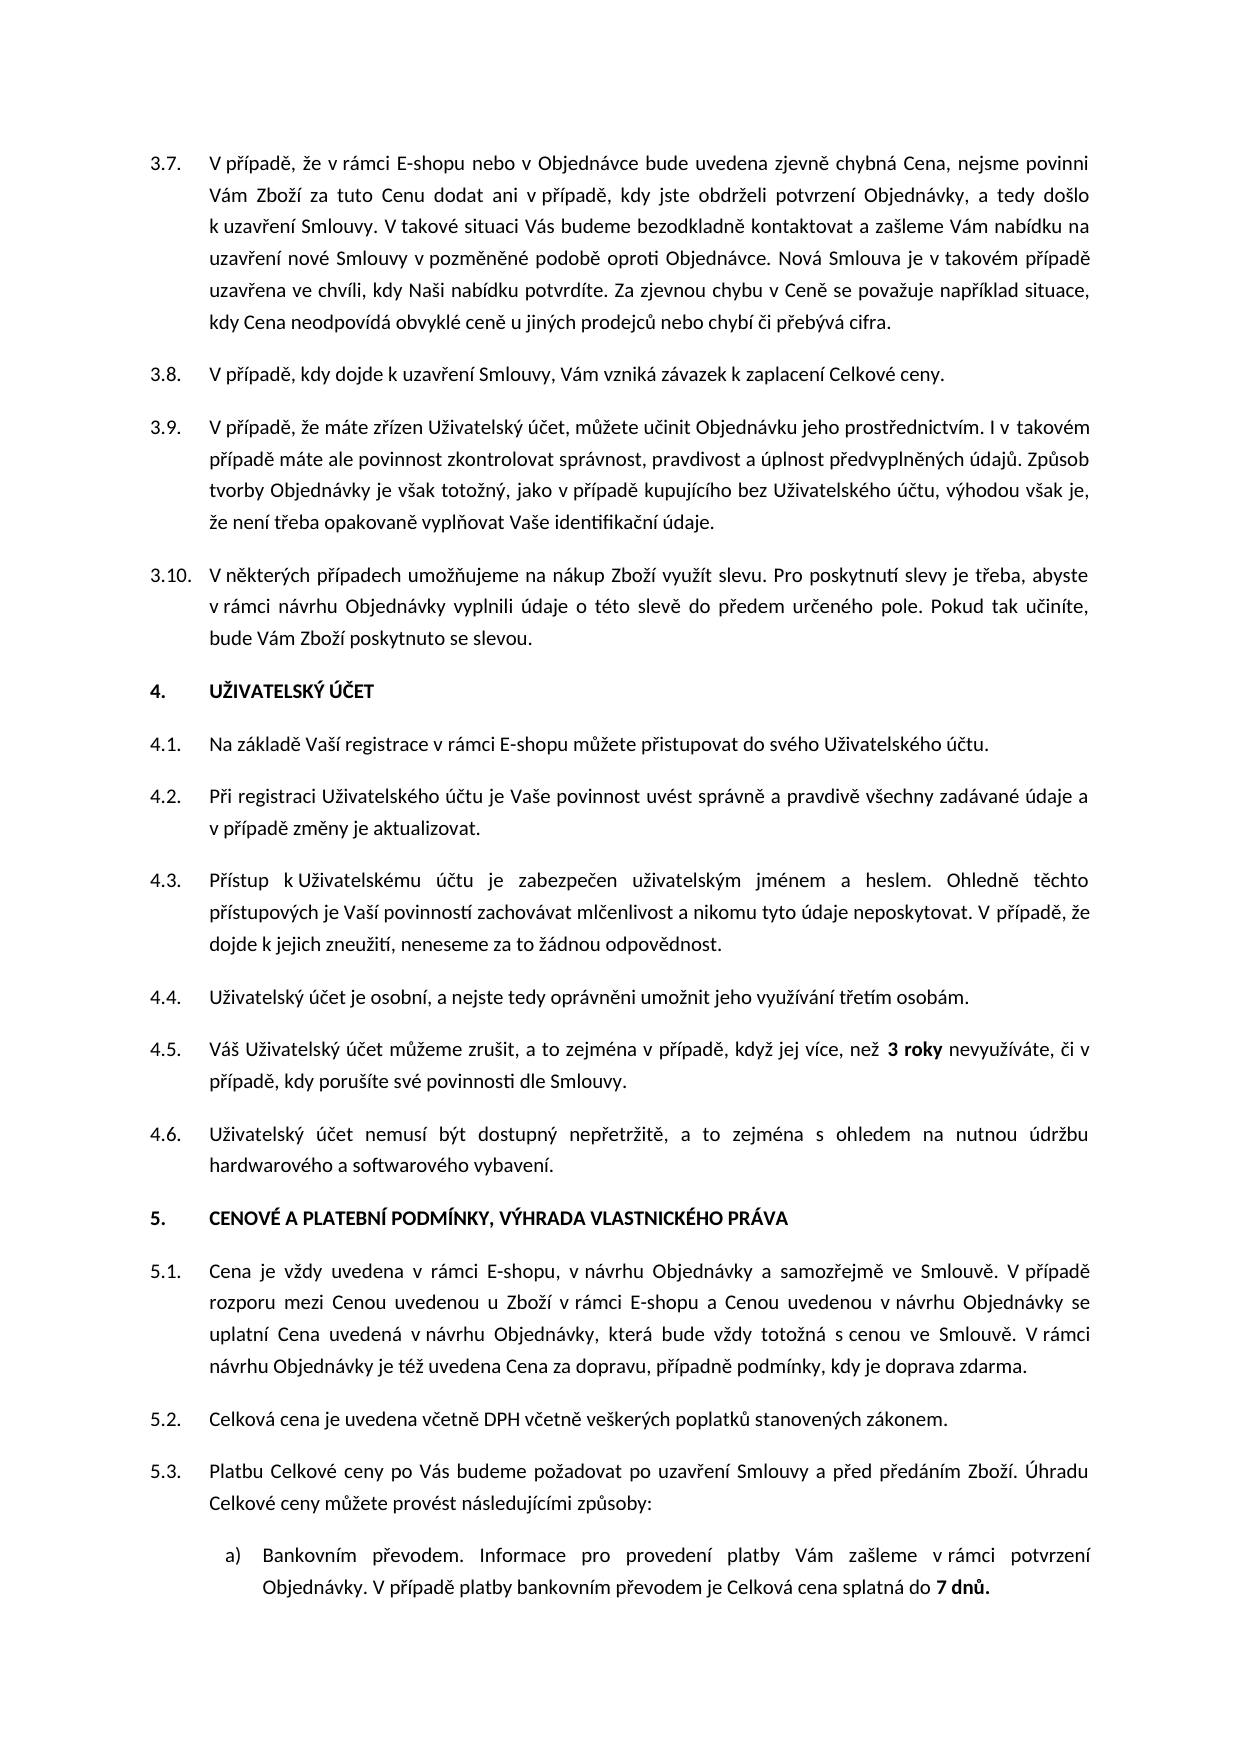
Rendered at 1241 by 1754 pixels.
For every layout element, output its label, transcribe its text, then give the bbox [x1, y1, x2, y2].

list CENOVÉ A PLATEBNÍ PODMÍNKY, VÝHRADA VLASTNICKÉHO PRÁVA [150, 1205, 1090, 1231]
list V některých případech umožňujeme na nákup Zboží využít slevu. Pro poskytnutí slevy je třeba, abyste v rámci návrhu Objednávky vyplnili údaje o této slevě do předem určeného pole. Pokud tak učiníte, bude Vám Zboží poskytnuto se slevou. [150, 562, 1090, 651]
list Cena je vždy uvedena v rámci E-shopu, v návrhu Objednávky a samozřejmě ve Smlouvě. V případě rozporu mezi Cenou uvedenou u Zboží v rámci E-shopu a Cenou uvedenou v návrhu Objednávky se uplatní Cena uvedená v návrhu Objednávky, která bude vždy totožná s cenou ve Smlouvě. V rámci návrhu Objednávky je též uvedena Cena za dopravu, případně podmínky, kdy je doprava zdarma. [150, 1258, 1090, 1378]
list Platbu Celkové ceny po Vás budeme požadovat po uzavření Smlouvy a před předáním Zboží. Úhradu Celkové ceny můžete provést následujícími způsoby: [150, 1458, 1090, 1516]
list Váš Uživatelský účet můžeme zrušit, a to zejména v případě, když jej více, než 3 roky nevyužíváte, či v případě, kdy porušíte své povinnosti dle Smlouvy. [150, 1036, 1090, 1094]
list Uživatelský účet je osobní, a nejste tedy oprávněni umožnit jeho využívání třetím osobám. [150, 984, 1090, 1009]
list Celková cena je uvedena včetně DPH včetně veškerých poplatků stanovených zákonem. [150, 1406, 1090, 1431]
list Uživatelský účet [150, 678, 1090, 703]
list Při registraci Uživatelského účtu je Vaše povinnost uvést správně a pravdivě všechny zadávané údaje a v případě změny je aktualizovat. [150, 783, 1090, 841]
list V případě, kdy dojde k uzavření Smlouvy, Vám vzniká závazek k zaplacení Celkové ceny. [150, 361, 1090, 387]
list Na základě Vaší registrace v rámci E-shopu můžete přistupovat do svého Uživatelského účtu. [150, 731, 1090, 756]
list Přístup k Uživatelskému účtu je zabezpečen uživatelským jménem a heslem. Ohledně těchto přístupových je Vaší povinností zachovávat mlčenlivost a nikomu tyto údaje neposkytovat. V případě, že dojde k jejich zneužití, neneseme za to žádnou odpovědnost. [150, 868, 1090, 957]
list Uživatelský účet nemusí být dostupný nepřetržitě, a to zejména s ohledem na nutnou údržbu hardwarového a softwarového vybavení. [150, 1121, 1090, 1178]
list V případě, že máte zřízen Uživatelský účet, můžete učinit Objednávku jeho prostřednictvím. I v takovém případě máte ale povinnost zkontrolovat správnost, pravdivost a úplnost předvyplněných údajů. Způsob tvorby Objednávky je však totožný, jako v případě kupujícího bez Uživatelského účtu, výhodou však je, že není třeba opakovaně vyplňovat Vaše identifikační údaje. [150, 414, 1090, 535]
list Bankovním převodem. Informace pro provedení platby Vám zašleme v rámci potvrzení Objednávky. V případě platby bankovním převodem je Celková cena splatná do 7 dnů. [225, 1543, 1090, 1600]
list V případě, že v rámci E-shopu nebo v Objednávce bude uvedena zjevně chybná Cena, nejsme povinni Vám Zboží za tuto Cenu dodat ani v případě, kdy jste obdrželi potvrzení Objednávky, a tedy došlo k uzavření Smlouvy. V takové situaci Vás budeme bezodkladně kontaktovat a zašleme Vám nabídku na uzavření nové Smlouvy v pozměněné podobě oproti Objednávce. Nová Smlouva je v takovém případě uzavřena ve chvíli, kdy Naši nabídku potvrdíte. Za zjevnou chybu v Ceně se považuje například situace, kdy Cena neodpovídá obvyklé ceně u jiných prodejců nebo chybí či přebývá cifra. [150, 150, 1090, 334]
